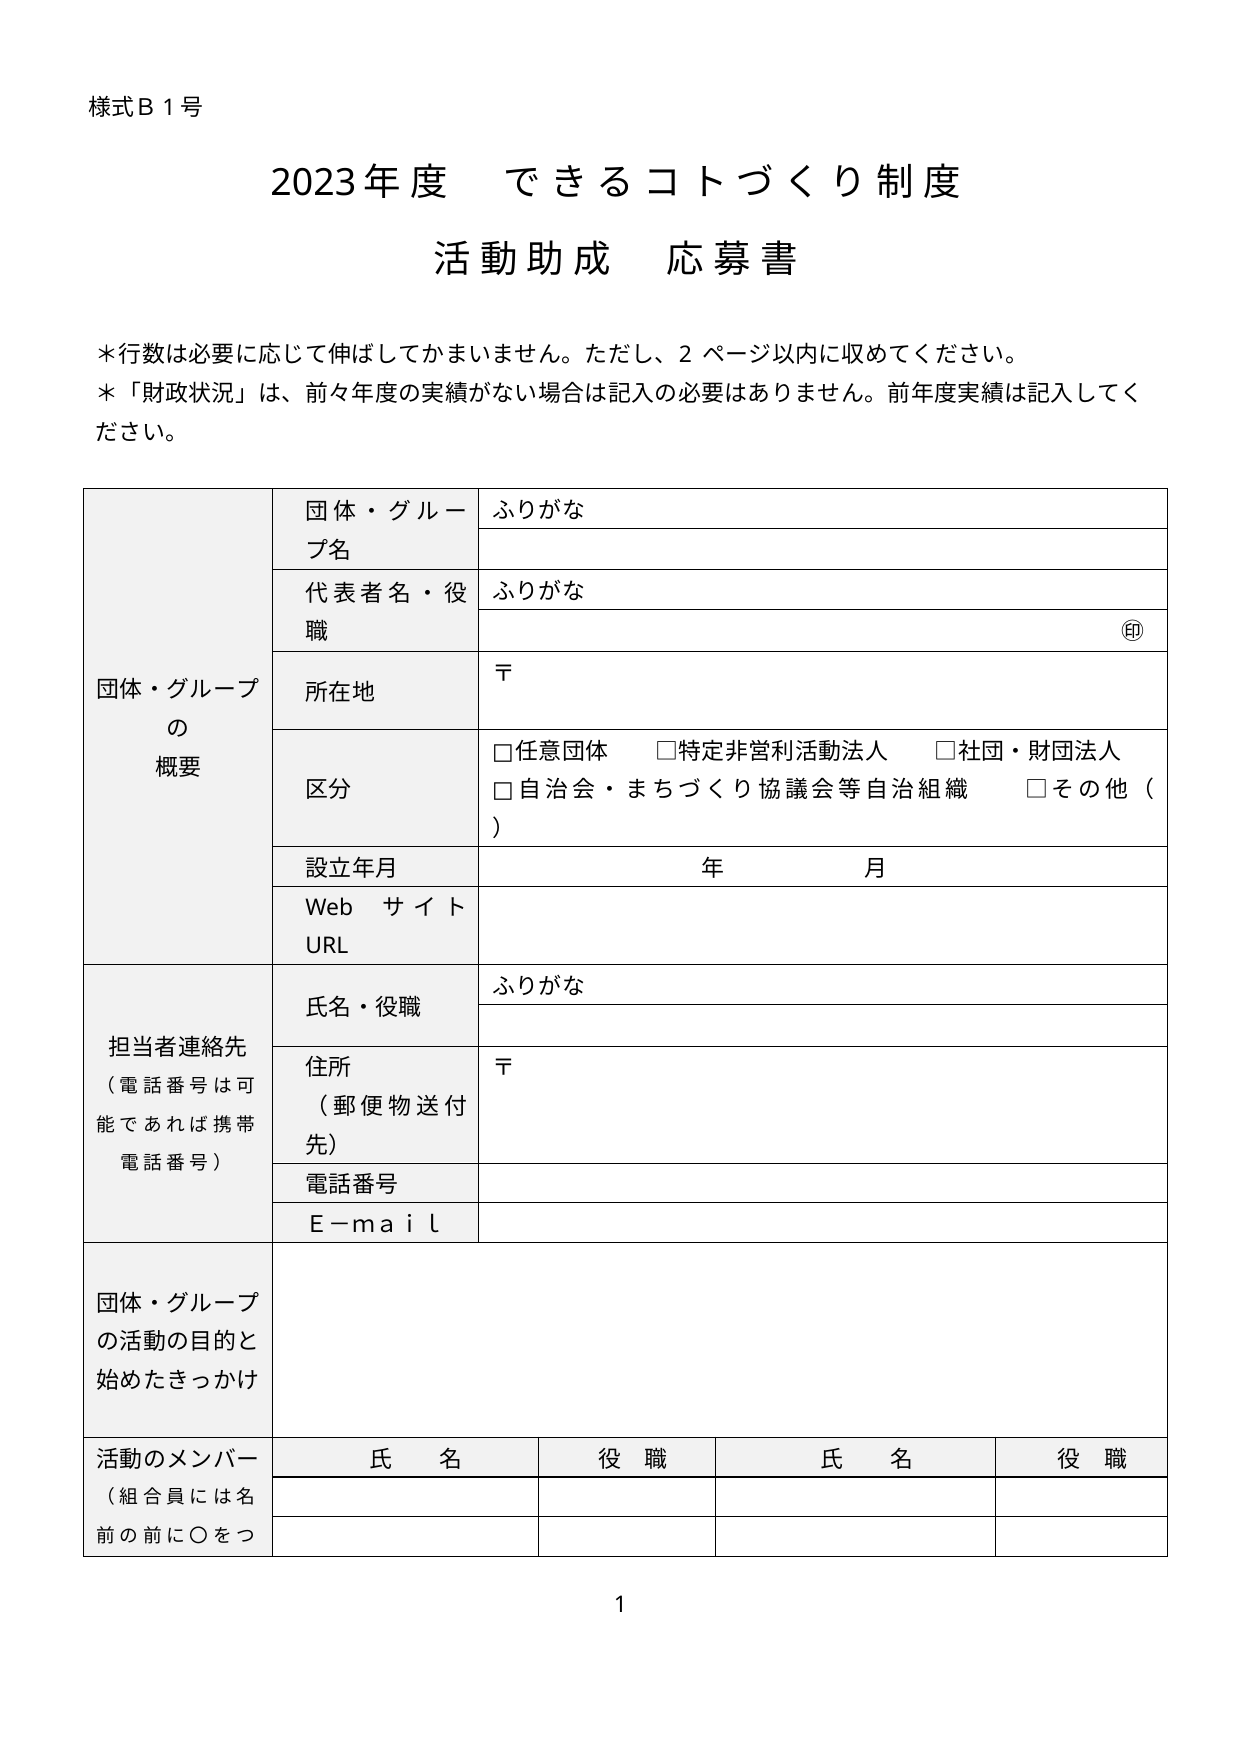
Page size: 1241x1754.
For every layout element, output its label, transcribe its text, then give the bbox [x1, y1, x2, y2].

table_cell 役 職 [539, 1438, 715, 1476]
table_cell ふりがな [479, 570, 1167, 609]
table_cell 団体・グループの活動の目的と 始めたきっかけ [84, 1243, 272, 1437]
table_cell [539, 1478, 715, 1516]
table_cell 設立年月 [273, 847, 478, 886]
table_cell 活動のメンバー （組合員には名前の前に〇をつけて ください） [84, 1438, 272, 1556]
table_cell 氏名・役職 [273, 965, 478, 1046]
table_cell 所在地 [273, 652, 478, 729]
table_cell 電話番号 [273, 1164, 478, 1202]
table_cell [273, 1243, 1167, 1437]
table_cell 氏 名 [716, 1438, 995, 1476]
text ＊「財政状況」は、前々年度の実績がない場合は記入の必要はありません。前年度実績は記入してください。 [95, 372, 1145, 449]
table_cell 氏 名 [273, 1438, 538, 1476]
table_cell [716, 1517, 995, 1556]
table_cell 役 職 [996, 1438, 1167, 1476]
table_header 団体・グループ名 [273, 489, 478, 569]
table_cell WebサイトURL [273, 887, 478, 964]
table_cell [479, 887, 1167, 964]
table_cell [996, 1517, 1167, 1556]
table_cell [479, 1164, 1167, 1202]
table_header 団体・グループの 概要 [84, 489, 272, 964]
text ＊行数は必要に応じて伸ばしてかまいません。ただし、2ページ以内に収めてください。 [95, 333, 1145, 372]
table_cell [539, 1517, 715, 1556]
table_cell [479, 529, 1167, 569]
table_cell 担当者連絡先 （電話番号は可能であれば携帯電話番号） [84, 965, 272, 1242]
table_cell ㊞ [479, 610, 1167, 651]
table_cell [273, 1478, 538, 1516]
table_cell [996, 1478, 1167, 1516]
table_cell ふりがな [479, 965, 1167, 1004]
table_cell 住所 （郵便物送付先） [273, 1047, 478, 1162]
table_cell 年 月 [479, 847, 1167, 886]
table_cell [273, 1517, 538, 1556]
table_cell Ｅ－ｍａｉｌ [273, 1203, 478, 1242]
table_cell □任意団体 □特定非営利活動法人 □社団・財団法人 □自治会・まちづくり協議会等自治組織 □その他（ ） [479, 730, 1167, 846]
table_header ふりがな [479, 489, 1167, 528]
table_cell 〒 [479, 652, 1167, 729]
table_cell 区分 [273, 730, 478, 846]
table_cell 代表者名・役職 [273, 570, 478, 651]
text 活動助成 応募書 [95, 217, 1145, 295]
table_cell [479, 1005, 1167, 1046]
table_cell [479, 1203, 1167, 1242]
table_cell [716, 1478, 995, 1516]
table_cell 〒 [479, 1047, 1167, 1162]
text 2023年度 できるコトづくり制度 [95, 140, 1145, 217]
